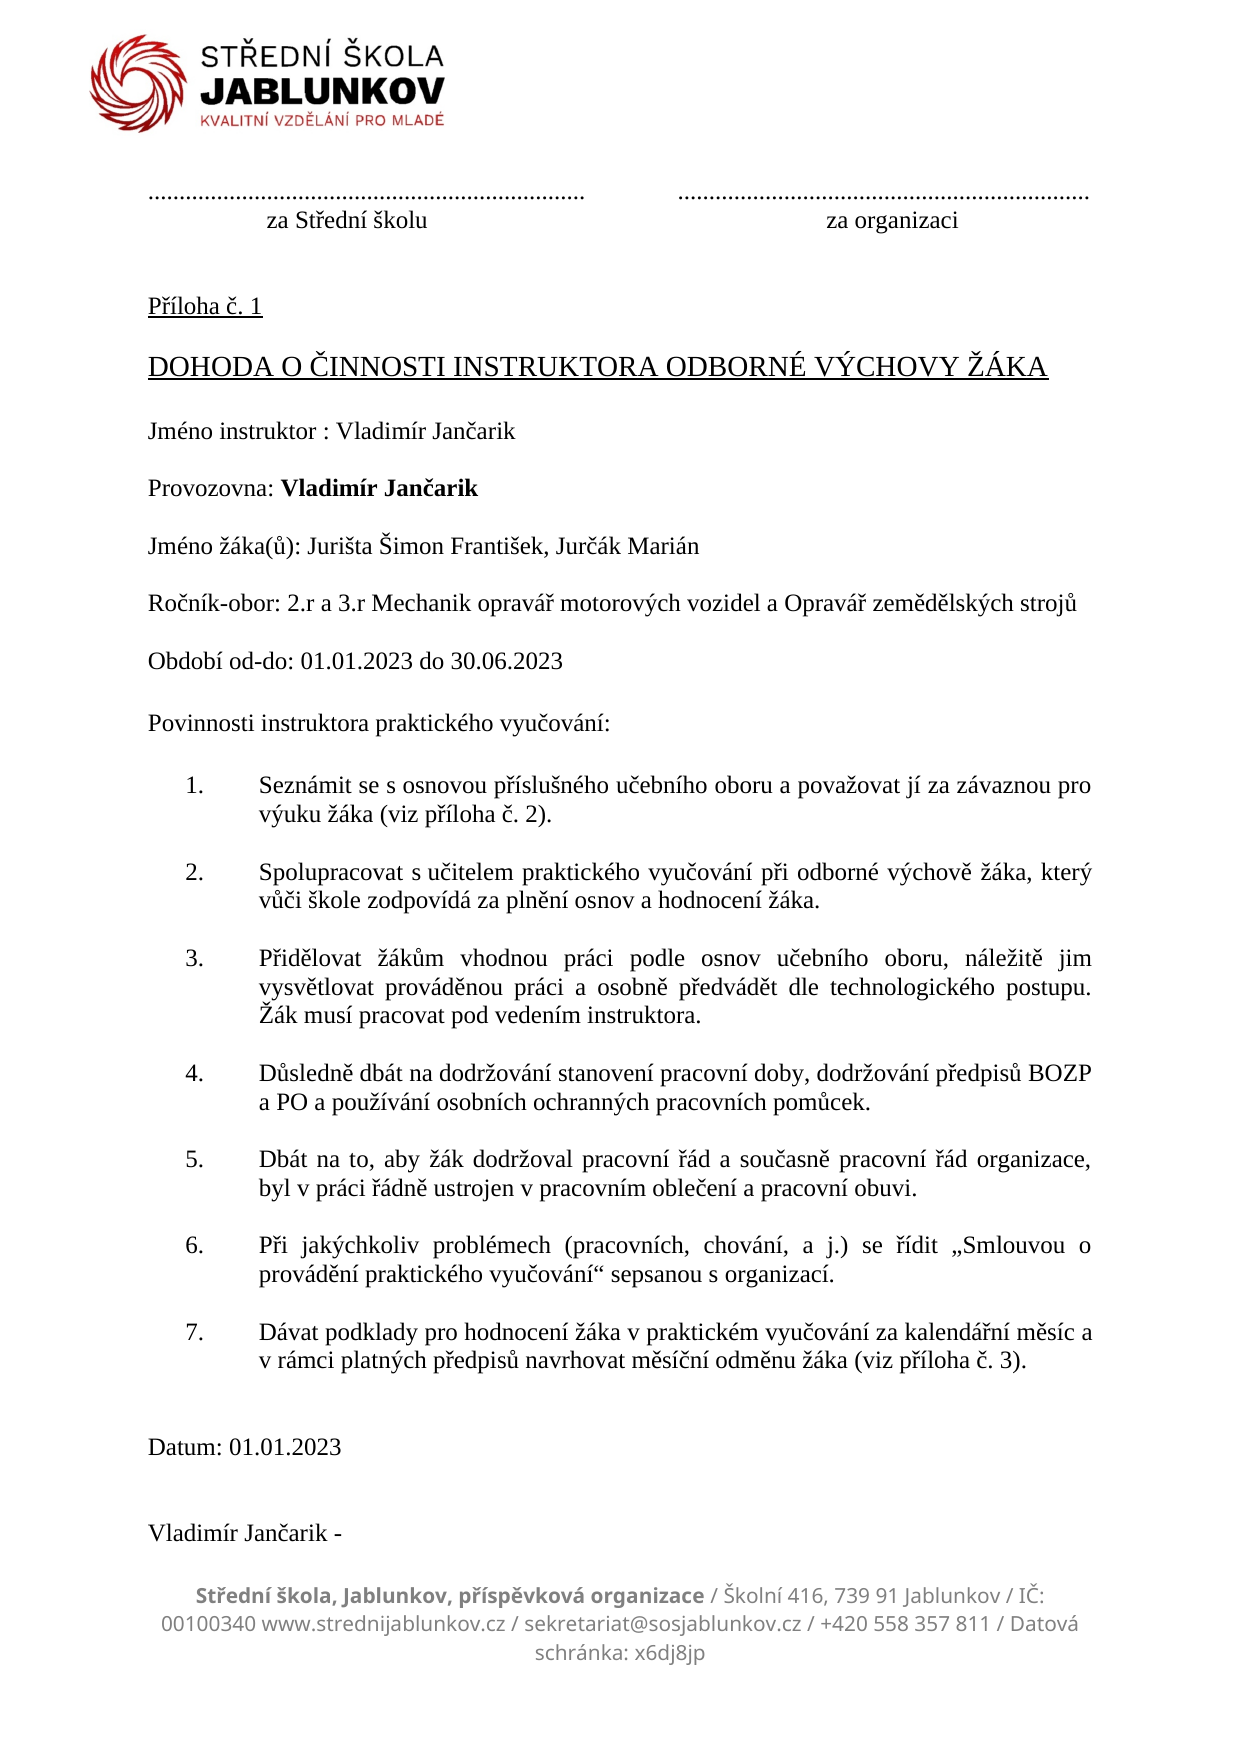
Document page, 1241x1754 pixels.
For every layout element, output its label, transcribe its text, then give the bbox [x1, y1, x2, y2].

text Povinnosti instruktora praktického vyučování: [148, 708, 1092, 737]
picture [88, 29, 451, 139]
text Provozovna: Vladimír Jančarik [148, 473, 1092, 502]
list Dávat podklady pro hodnocení žáka v praktickém vyučování za kalendářní měsíc a v rámci platných předpisů navrhovat měsíční odměnu žáka (viz příloha č. 3). [185, 1317, 1092, 1374]
text Ročník-obor: 2.r a 3.r Mechanik opravář motorových vozidel a Opravář zemědělských strojů [148, 588, 1092, 617]
text Jméno instruktor : Vladimír Jančarik [148, 416, 1092, 445]
list Při jakýchkoliv problémech (pracovních, chování, a j.) se řídit „Smlouvou o provádění praktického vyučování“ sepsanou s organizací. [185, 1231, 1092, 1288]
text Jméno žáka(ů): Jurišta Šimon František, Jurčák Marián [148, 531, 1092, 560]
text Vladimír Jančarik - [148, 1518, 1092, 1547]
list Dbát na to, aby žák dodržoval pracovní řád a současně pracovní řád organizace, byl v práci řádně ustrojen v pracovním oblečení a pracovní obuvi. [185, 1144, 1092, 1202]
text DOHODA O ČINNOSTI INSTRUKTORA ODBORNÉ VÝCHOVY ŽÁKA [148, 349, 1092, 382]
text ...................................................................... .................................................................. [148, 176, 1092, 205]
list Seznámit se s osnovou příslušného učebního oboru a považovat jí za závaznou pro výuku žáka (viz příloha č. 2). [185, 771, 1092, 828]
list Přidělovat žákům vhodnou práci podle osnov učebního oboru, náležitě jim vysvětlovat prováděnou práci a osobně předvádět dle technologického postupu. Žák musí pracovat pod vedením instruktora. [185, 943, 1092, 1029]
text Období od-do: 01.01.2023 do 30.06.2023 [148, 646, 1092, 675]
text Datum: 01.01.2023 [148, 1432, 1092, 1461]
list Spolupracovat s učitelem praktického vyučování při odborné výchově žáka, který vůči škole zodpovídá za plnění osnov a hodnocení žáka. [185, 857, 1092, 914]
text Příloha č. 1 [148, 291, 1092, 320]
list Důsledně dbát na dodržování stanovení pracovní doby, dodržování předpisů BOZP a PO a používání osobních ochranných pracovních pomůcek. [185, 1058, 1092, 1116]
text za Střední školu za organizaci [148, 205, 1092, 234]
